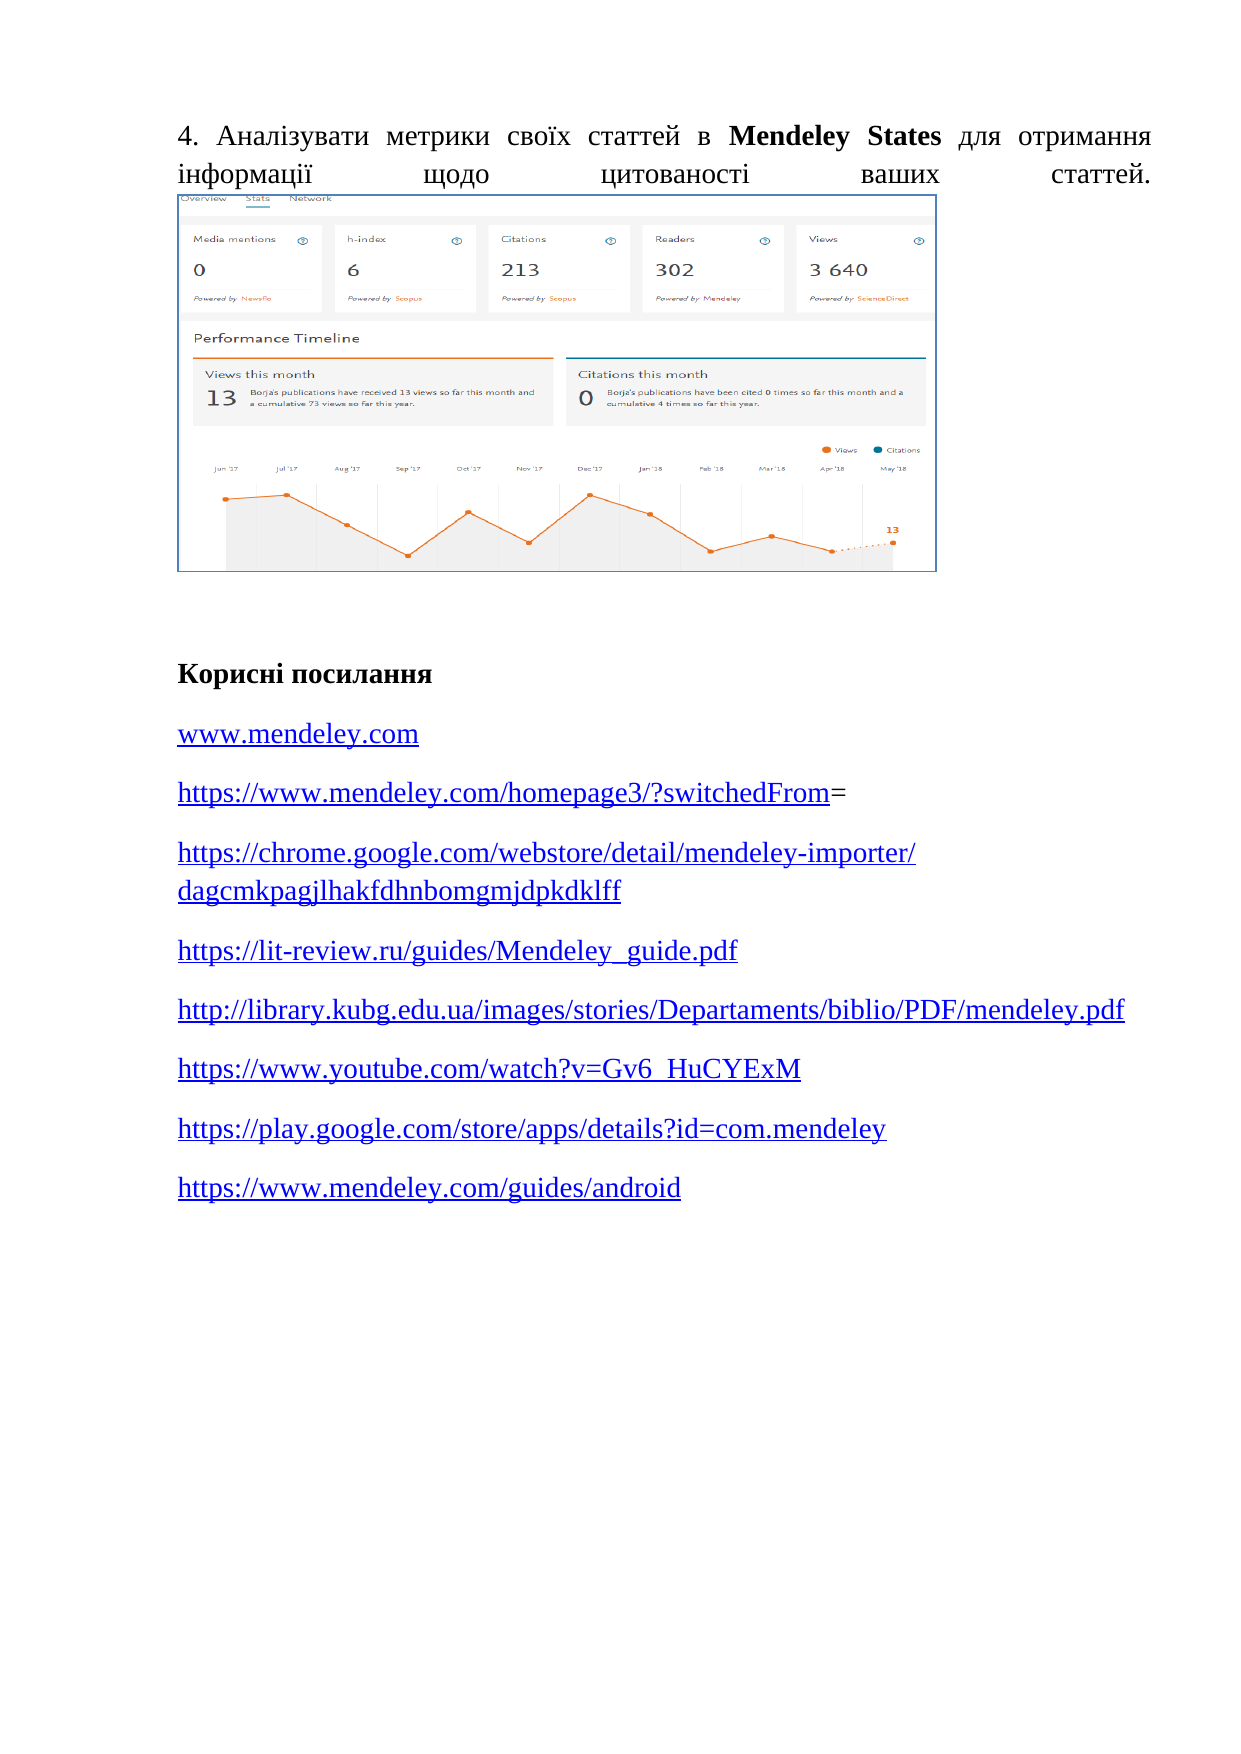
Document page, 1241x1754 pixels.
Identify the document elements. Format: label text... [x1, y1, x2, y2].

text www.mendeley.com [177, 716, 1152, 749]
text https://www.mendeley.com/guides/android [177, 1170, 1152, 1204]
picture [179, 196, 935, 571]
text Корисні посилання [177, 657, 1152, 690]
text https://www.youtube.com/watch?v=Gv6_HuCYExM [177, 1051, 1152, 1085]
text https://www.mendeley.com/homepage3/?switchedFrom= [177, 775, 1152, 809]
text https://play.google.com/store/apps/details?id=com.mendeley [177, 1111, 1152, 1144]
text https://lit-review.ru/guides/Mendeley_guide.pdf [177, 933, 1152, 966]
text https://chrome.google.com/webstore/detail/mendeley-importer/dagcmkpagjlhakfdhnbomgmjdpkdklff [177, 835, 1152, 907]
text http://library.kubg.edu.ua/images/stories/Departaments/biblio/PDF/mendeley.pdf [177, 992, 1152, 1026]
